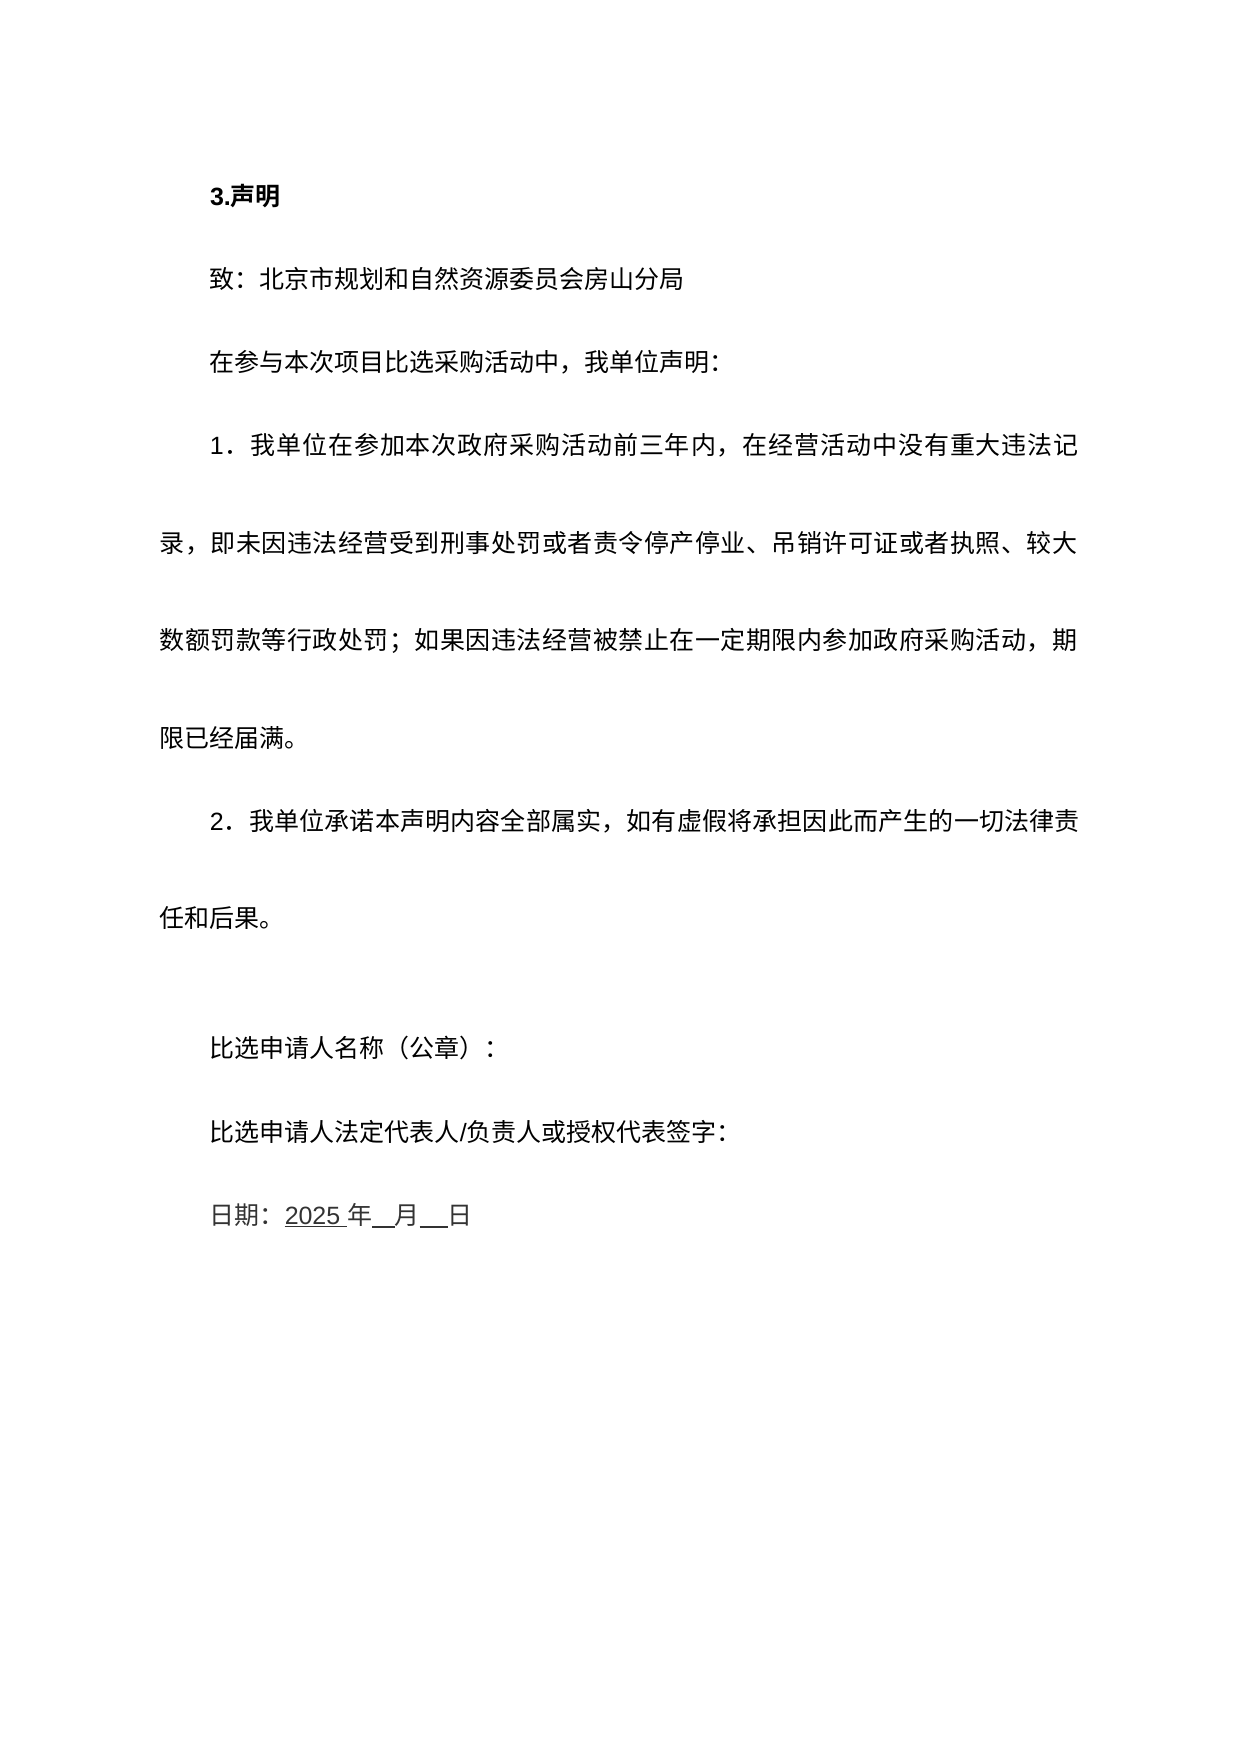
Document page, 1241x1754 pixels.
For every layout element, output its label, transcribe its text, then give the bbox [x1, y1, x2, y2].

text 1．我单位在参加本次政府采购活动前三年内，在经营活动中没有重大违法记录，即未因违法经营受到刑事处罚或者责令停产停业、吊销许可证或者执照、较大数额罚款等行政处罚；如果因违法经营被禁止在一定期限内参加政府采购活动，期限已经届满。 [159, 411, 1081, 769]
text 致：北京市规划和自然资源委员会房山分局 [159, 245, 1081, 310]
text 比选申请人名称（公章）： [159, 1014, 1081, 1079]
text 比选申请人法定代表人/负责人或授权代表签字： [159, 1098, 1081, 1163]
text 日期：2025 年 月 日 [159, 1181, 1081, 1246]
text 3.声明 [159, 162, 1081, 227]
text 在参与本次项目比选采购活动中，我单位声明： [159, 328, 1081, 393]
text 2．我单位承诺本声明内容全部属实，如有虚假将承担因此而产生的一切法律责任和后果。 [159, 787, 1081, 949]
